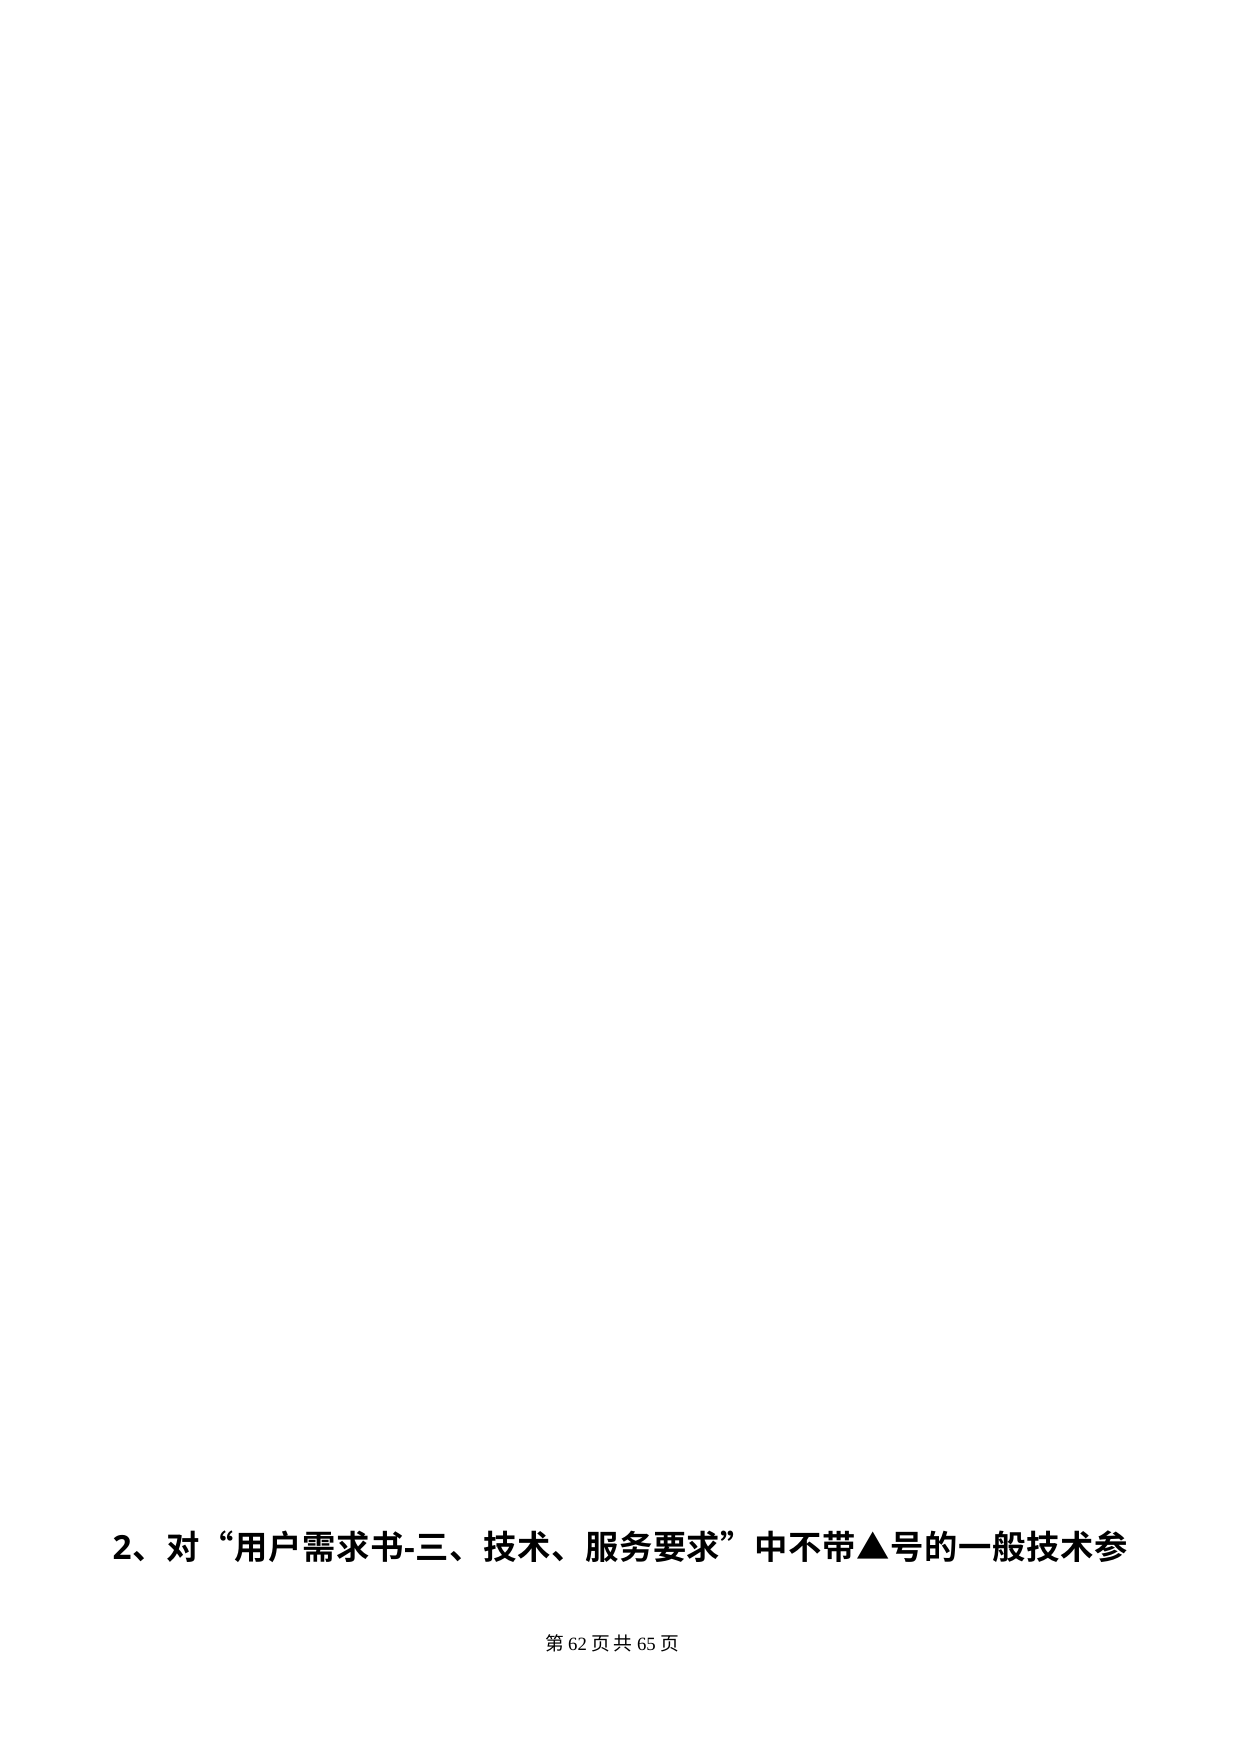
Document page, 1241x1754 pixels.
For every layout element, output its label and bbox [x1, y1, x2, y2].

text [112, 1530, 1128, 1567]
